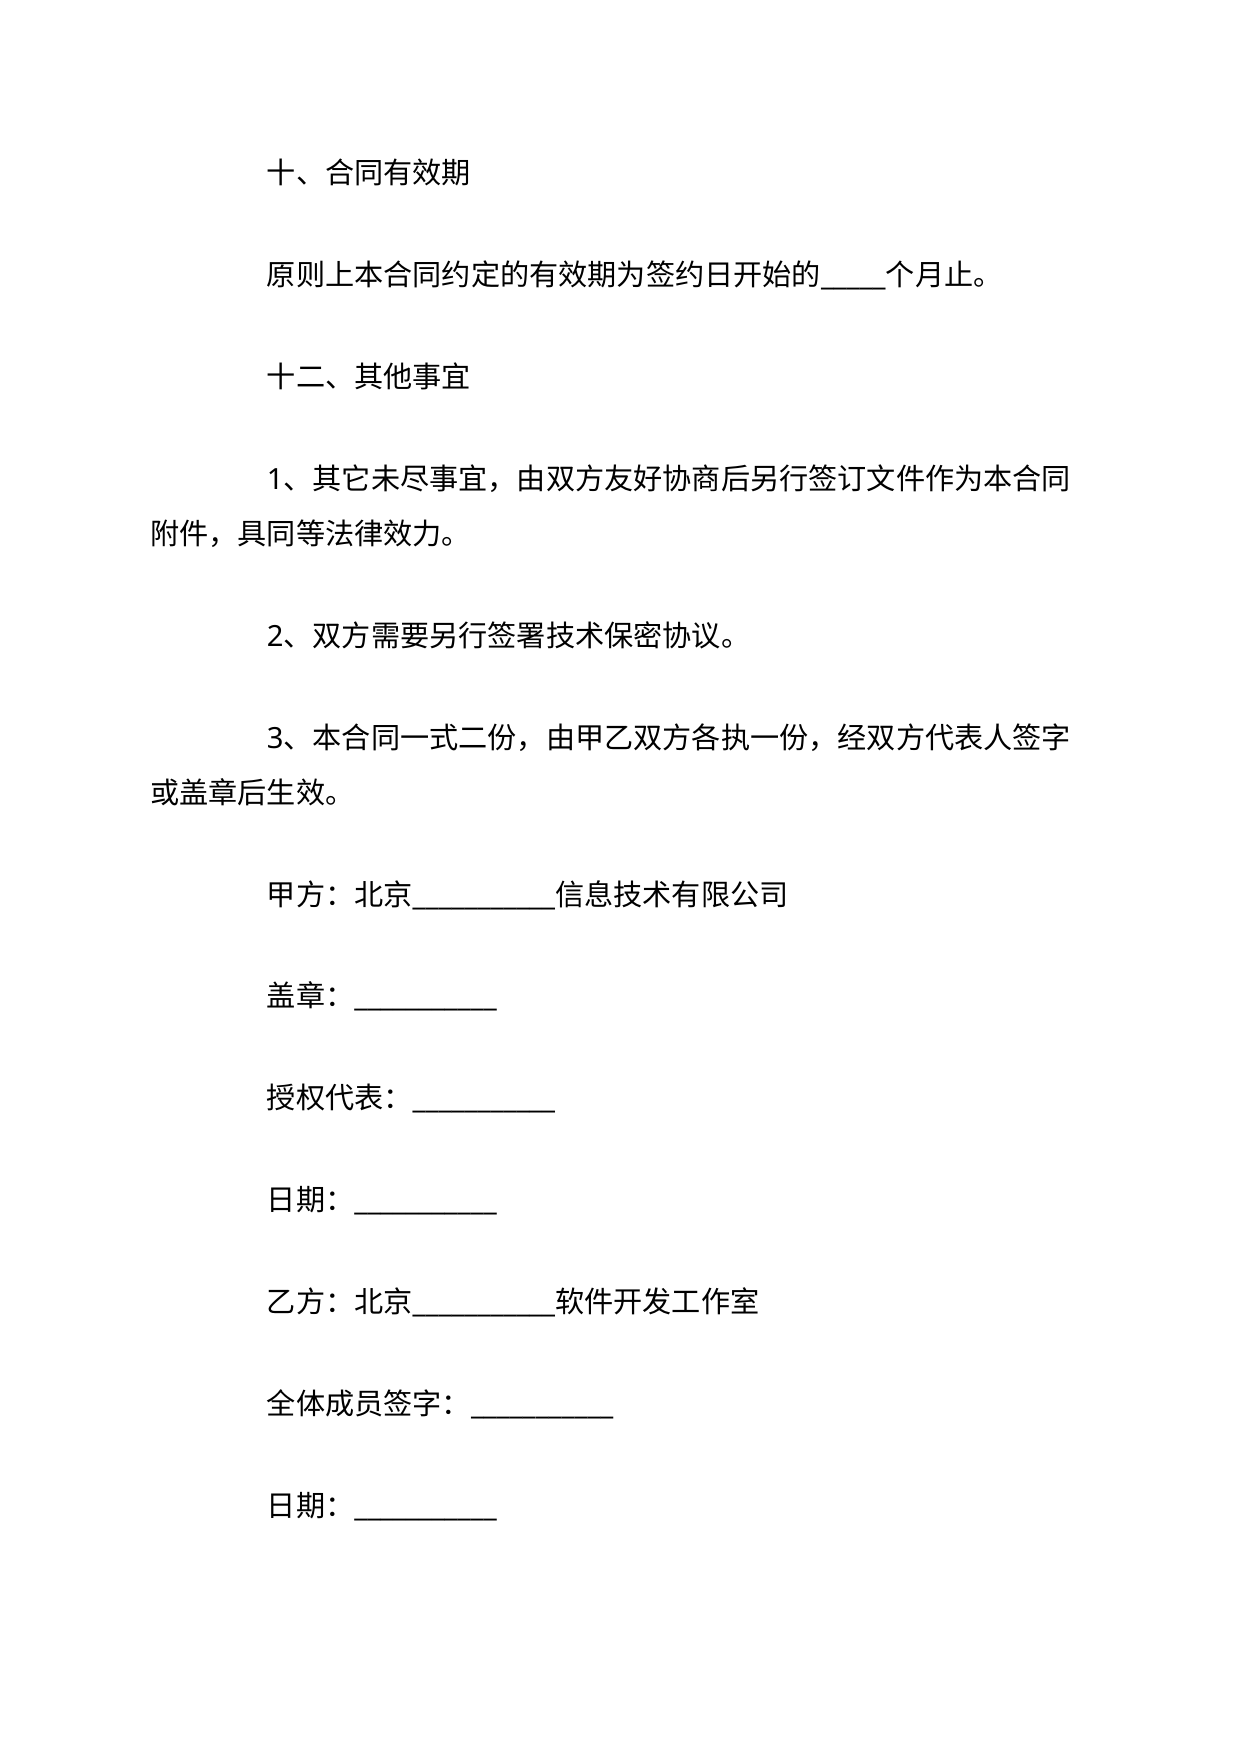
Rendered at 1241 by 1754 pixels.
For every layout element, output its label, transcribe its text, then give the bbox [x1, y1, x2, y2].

text 原则上本合同约定的有效期为签约日开始的_____个月止。 [150, 252, 1090, 294]
text 授权代表：___________ [150, 1075, 1090, 1117]
text 日期：___________ [150, 1177, 1090, 1219]
text 全体成员签字：___________ [150, 1381, 1090, 1423]
text 十、合同有效期 [150, 150, 1090, 192]
text 十二、其他事宜 [150, 354, 1090, 396]
text 3、本合同一式二份，由甲乙双方各执一份，经双方代表人签字或盖章后生效。 [150, 714, 1090, 812]
text 2、双方需要另行签署技术保密协议。 [150, 612, 1090, 655]
text 甲方：北京___________信息技术有限公司 [150, 871, 1090, 913]
text 1、其它未尽事宜，由双方友好协商后另行签订文件作为本合同附件，具同等法律效力。 [150, 456, 1090, 553]
text 盖章：___________ [150, 973, 1090, 1015]
text 日期：___________ [150, 1483, 1090, 1525]
text 乙方：北京___________软件开发工作室 [150, 1279, 1090, 1321]
